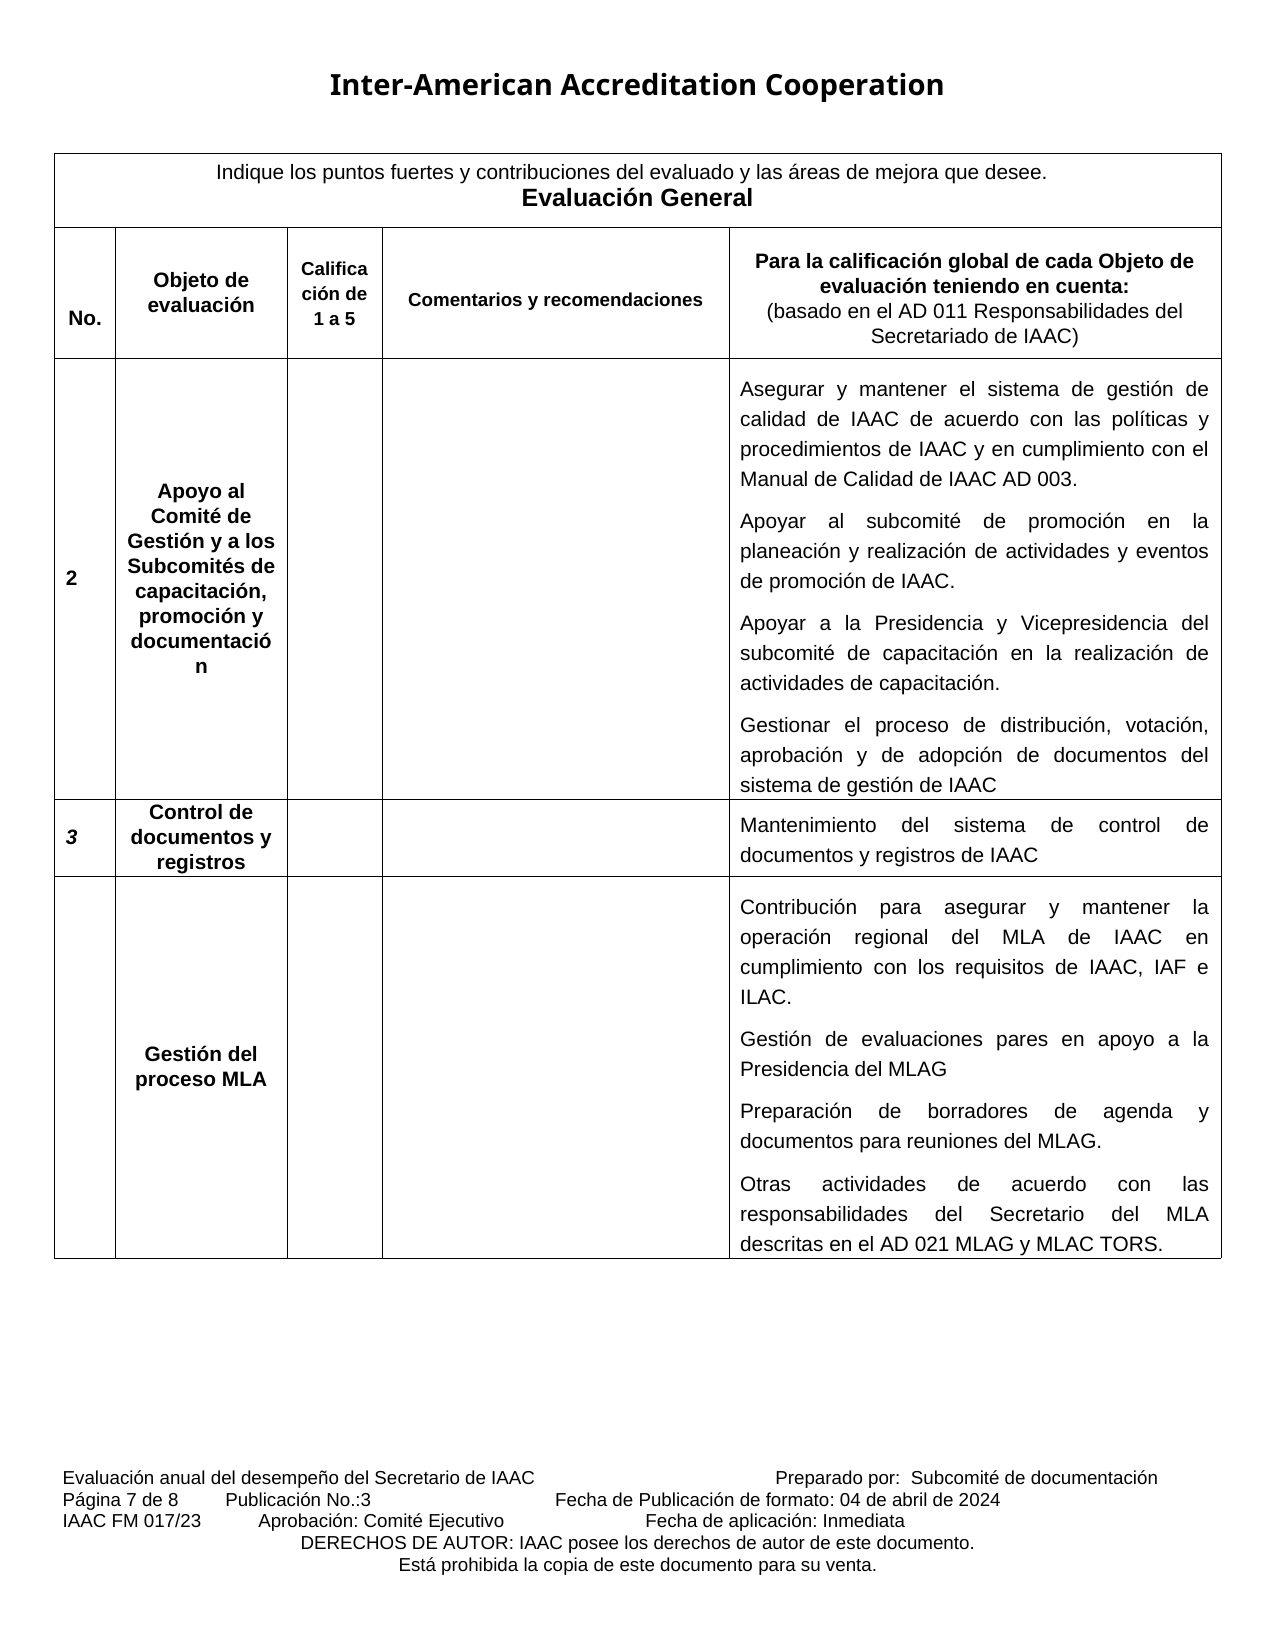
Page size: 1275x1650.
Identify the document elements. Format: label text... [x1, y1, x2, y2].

table_cell Asegurar y mantener el sistema de gestión de calidad de IAAC de acuerdo con las políticas y procedimientos de IAAC y en cumplimiento con el Manual de Calidad de IAAC AD 003. Apoyar al subcomité de promoción en la planeación y realización de actividades y eventos de promoción de IAAC. Apoyar a la Presidencia y Vicepresidencia del subcomité de capacitación en la realización de actividades de capacitación. Gestionar el proceso de distribución, votación, aprobación y de adopción de documentos del sistema de gestión de IAAC [730, 359, 1221, 799]
table_cell Contribución para asegurar y mantener la operación regional del MLA de IAAC en cumplimiento con los requisitos de IAAC, IAF e ILAC. Gestión de evaluaciones pares en apoyo a la Presidencia del MLAG Preparación de borradores de agenda y documentos para reuniones del MLAG. Otras actividades de acuerdo con las responsabilidades del Secretario del MLA descritas en el AD 021 MLAG y MLAC TORS. [730, 877, 1221, 1257]
table_cell Objeto de evaluación [116, 228, 287, 358]
table_cell Para la calificación global de cada Objeto de evaluación teniendo en cuenta: (basado en el AD 011 Responsabilidades del Secretariado de IAAC) [730, 228, 1221, 358]
table_cell 3 [55, 800, 115, 876]
table_cell Calificación de 1 a 5 [288, 228, 382, 358]
table_cell Control de documentos y registros [116, 800, 287, 876]
table_cell 2 [55, 359, 115, 799]
table_cell Gestión del proceso MLA [116, 877, 287, 1257]
table_cell Mantenimiento del sistema de control de documentos y registros de IAAC [730, 800, 1221, 876]
table_cell [288, 800, 382, 876]
table_cell [383, 359, 729, 799]
table_cell Comentarios y recomendaciones [383, 228, 729, 358]
table_cell [288, 877, 382, 1257]
table_cell [383, 800, 729, 876]
table_header Indique los puntos fuertes y contribuciones del evaluado y las áreas de mejora que desee. Evaluación General [55, 154, 1221, 227]
table_cell No. [55, 228, 115, 358]
table_cell [288, 359, 382, 799]
table_cell [383, 877, 729, 1257]
table_cell Apoyo al Comité de Gestión y a los Subcomités de capacitación, promoción y documentación [116, 359, 287, 799]
table_cell [55, 877, 115, 1257]
